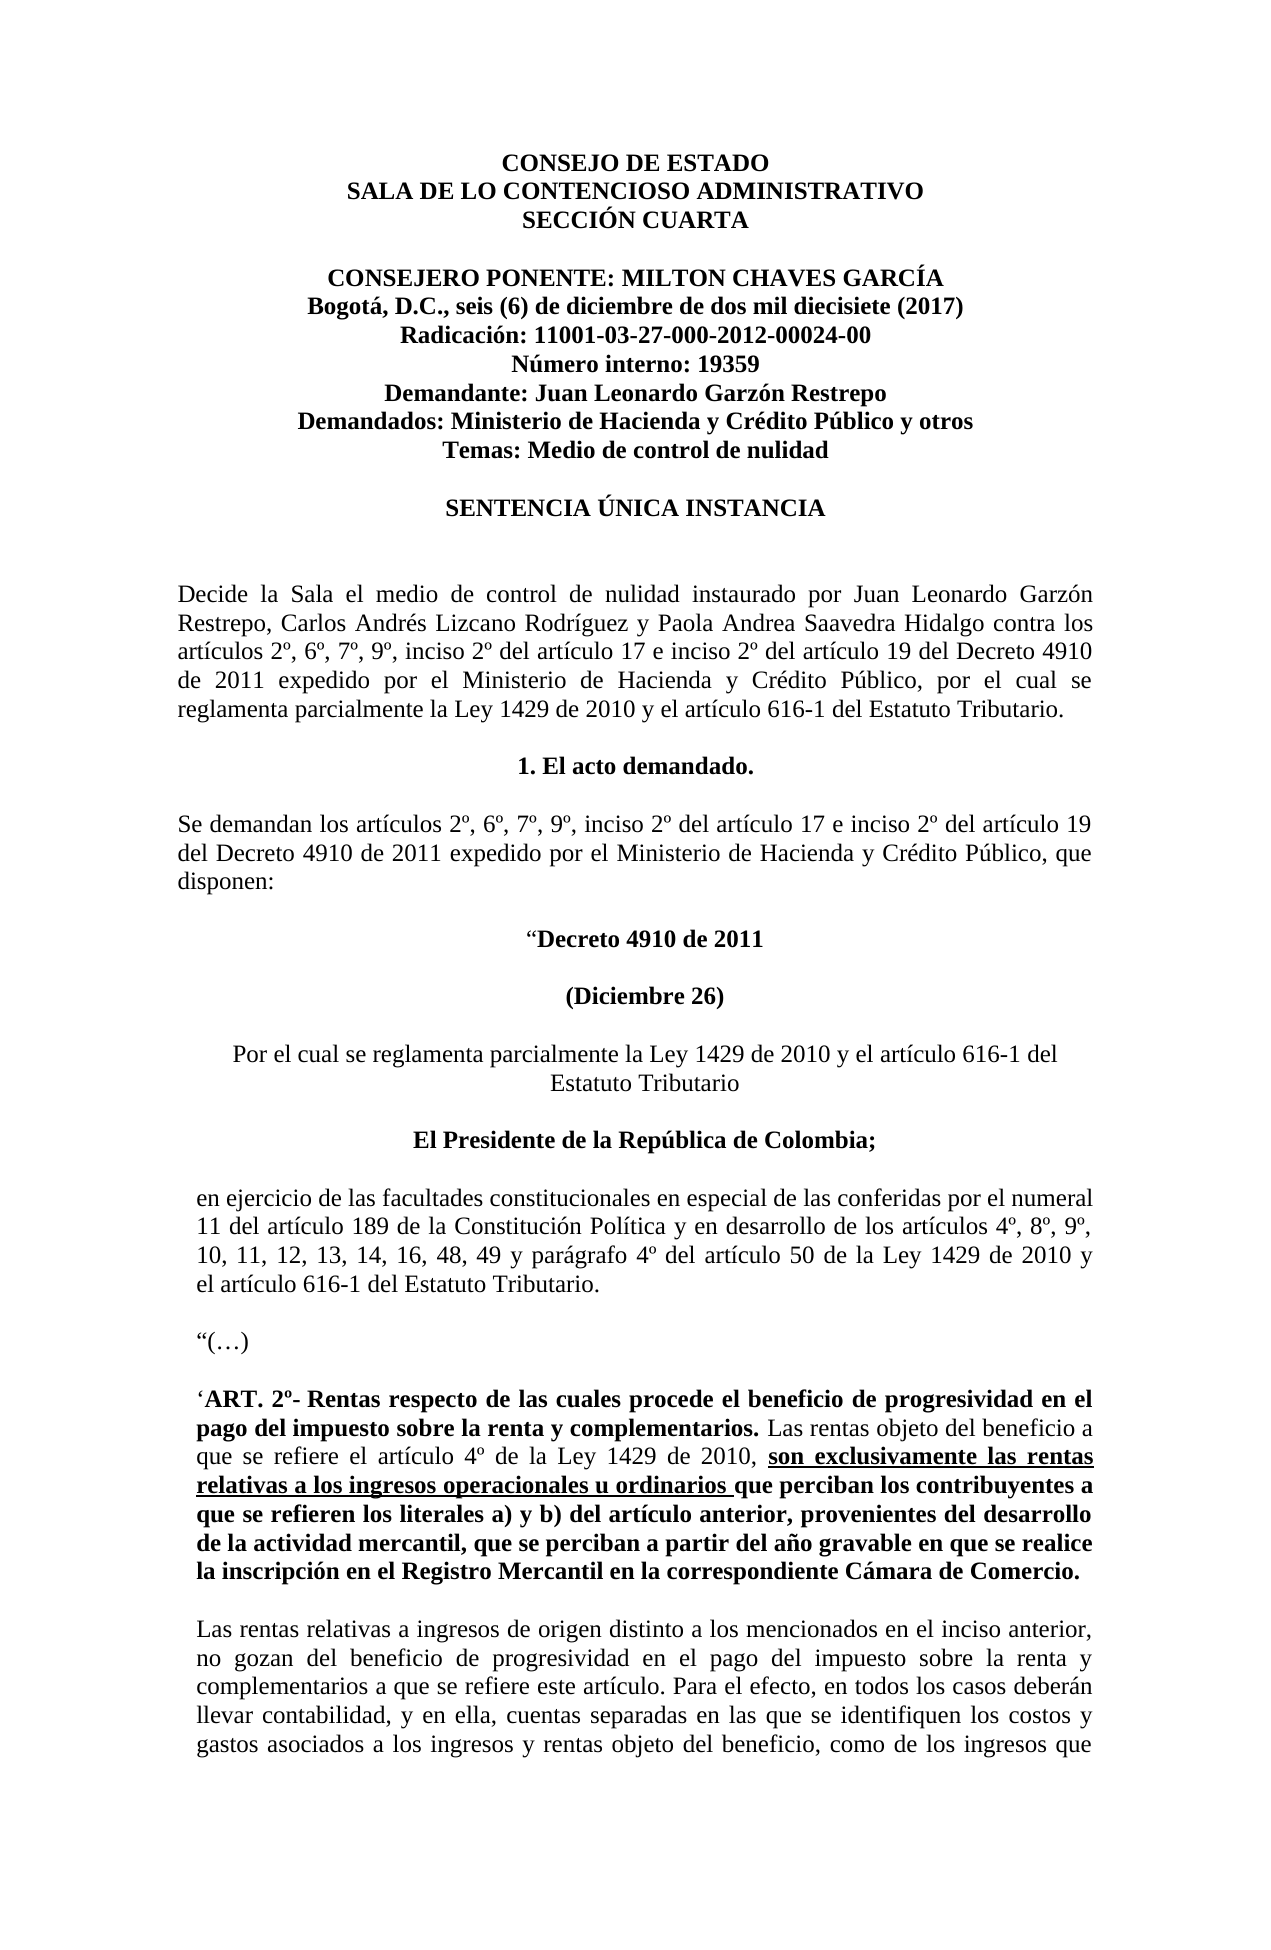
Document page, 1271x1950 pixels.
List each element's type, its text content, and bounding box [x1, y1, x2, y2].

text Decide la Sala el medio de control de nulidad instaurado por Juan Leonardo Garzón Restrepo, Carlos Andrés Lizcano Rodríguez y Paola Andrea Saavedra Hidalgo contra los artículos 2º, 6º, 7º, 9º, inciso 2º del artículo 17 e inciso 2º del artículo 19 del Decreto 4910 de 2011 expedido por el Ministerio de Hacienda y Crédito Público, por el cual se reglamenta parcialmente la Ley 1429 de 2010 y el artículo 616-1 del Estatuto Tributario. [177, 579, 1094, 723]
text SENTENCIA ÚNICA INSTANCIA [177, 493, 1094, 521]
text Por el cual se reglamenta parcialmente la Ley 1429 de 2010 y el artículo 616-1 del Estatuto Tributario [196, 1039, 1094, 1096]
text ‘ART. 2º- Rentas respecto de las cuales procede el beneficio de progresividad en el pago del impuesto sobre la renta y complementarios. Las rentas objeto del beneficio a que se refiere el artículo 4º de la Ley 1429 de 2010, son exclusivamente las rentas relativas a los ingresos operacionales u ordinarios que perciban los contribuyentes a que se refieren los literales a) y b) del artículo anterior, provenientes del desarrollo de la actividad mercantil, que se perciban a partir del año gravable en que se realice la inscripción en el Registro Mercantil en la correspondiente Cámara de Comercio. [196, 1384, 1094, 1585]
text “Decreto 4910 de 2011 [196, 924, 1094, 953]
text (Diciembre 26) [196, 981, 1094, 1010]
text Demandante: Juan Leonardo Garzón Restrepo [177, 378, 1094, 406]
text Temas: Medio de control de nulidad [177, 435, 1094, 464]
text Radicación: 11001-03-27-000-2012-00024-00 [177, 320, 1094, 349]
text Número interno: 19359 [177, 349, 1094, 378]
text SECCIÓN CUARTA [177, 205, 1094, 234]
text CONSEJERO PONENTE: MILTON CHAVES GARCÍA [177, 263, 1094, 291]
text Demandados: Ministerio de Hacienda y Crédito Público y otros [177, 406, 1094, 435]
text en ejercicio de las facultades constitucionales en especial de las conferidas por el numeral 11 del artículo 189 de la Constitución Política y en desarrollo de los artículos 4º, 8º, 9º, 10, 11, 12, 13, 14, 16, 48, 49 y parágrafo 4º del artículo 50 de la Ley 1429 de 2010 y el artículo 616-1 del Estatuto Tributario. [196, 1183, 1094, 1298]
text El Presidente de la República de Colombia; [196, 1125, 1094, 1154]
text 1. El acto demandado. [177, 751, 1094, 780]
text “(…) [196, 1326, 1094, 1355]
text Se demandan los artículos 2º, 6º, 7º, 9º, inciso 2º del artículo 17 e inciso 2º del artículo 19 del Decreto 4910 de 2011 expedido por el Ministerio de Hacienda y Crédito Público, que disponen: [177, 809, 1094, 895]
text SALA DE LO CONTENCIOSO ADMINISTRATIVO [177, 176, 1094, 205]
text CONSEJO DE ESTADO [177, 148, 1094, 176]
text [196, 1614, 1094, 1758]
text Bogotá, D.C., seis (6) de diciembre de dos mil diecisiete (2017) [177, 291, 1094, 320]
